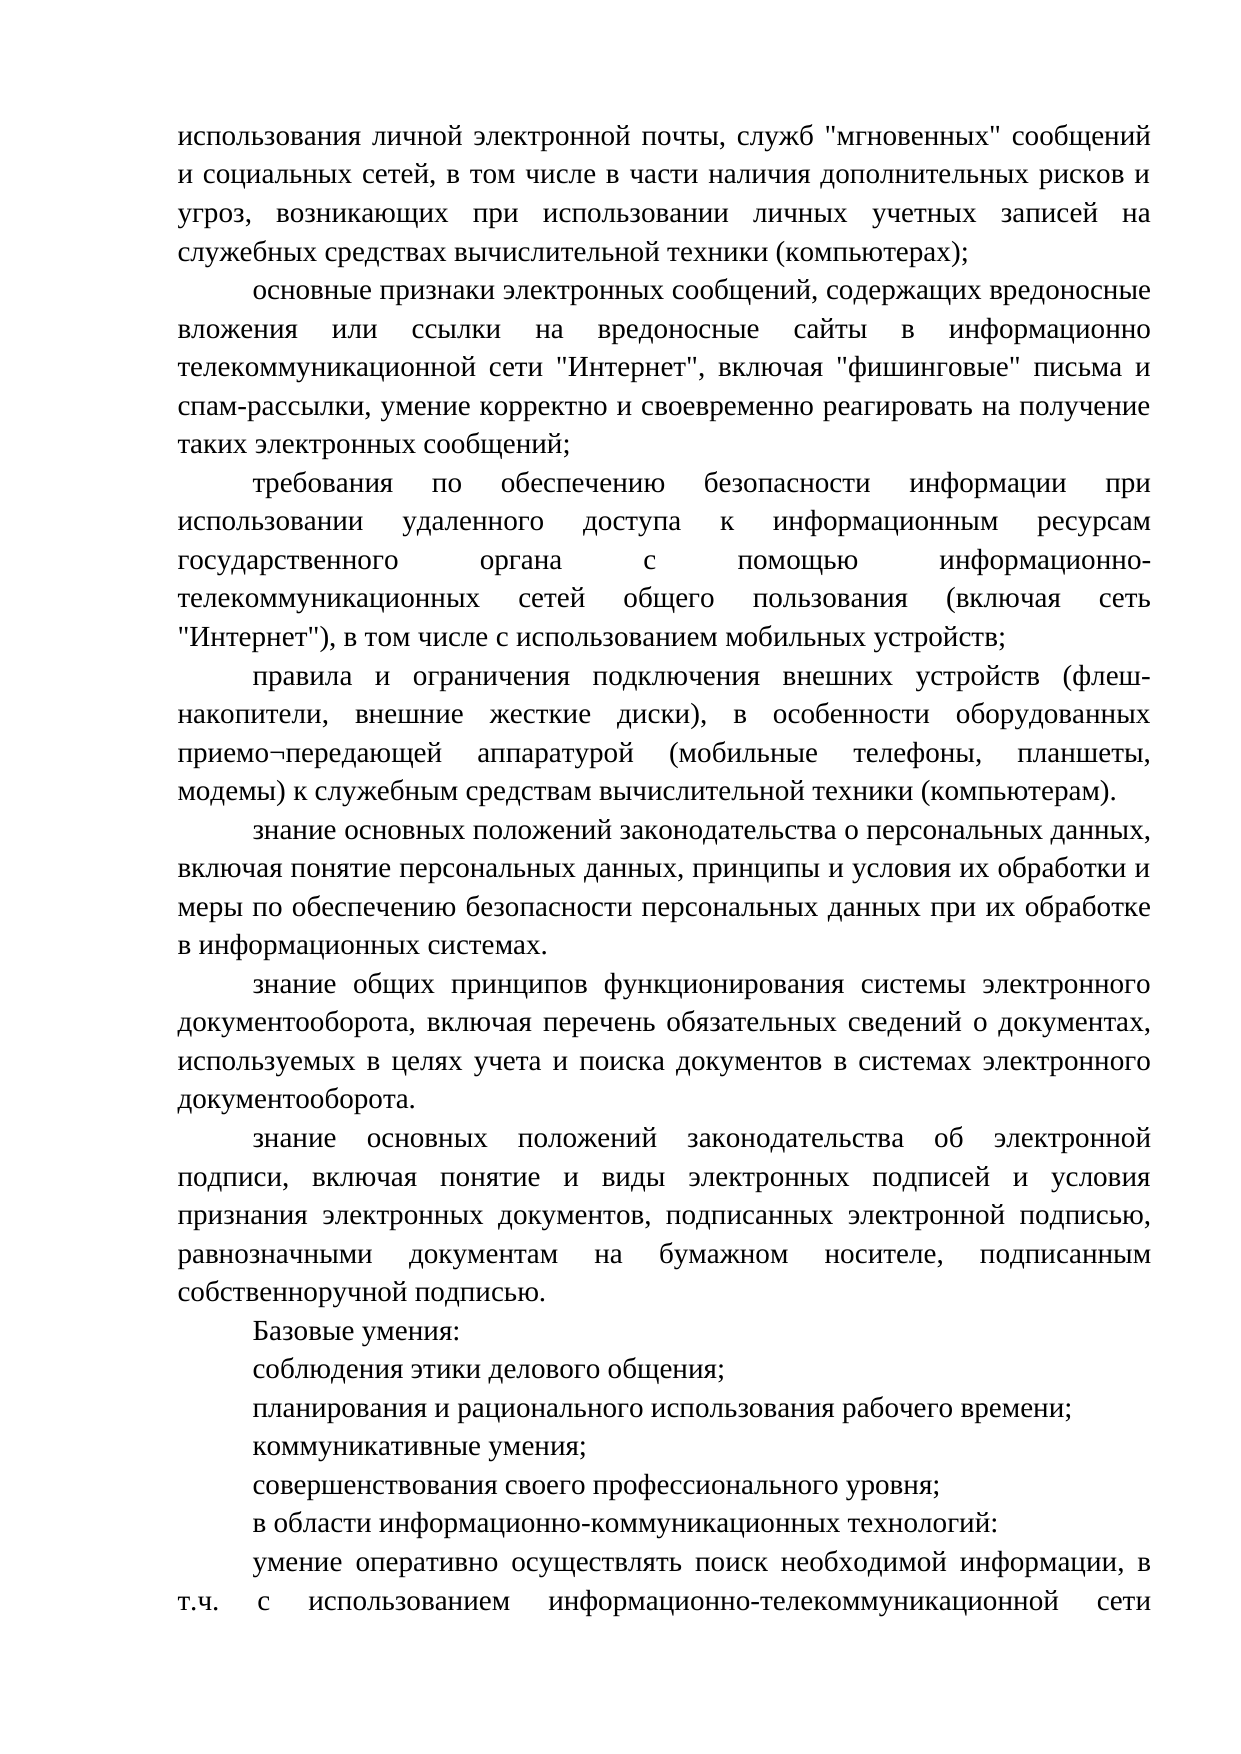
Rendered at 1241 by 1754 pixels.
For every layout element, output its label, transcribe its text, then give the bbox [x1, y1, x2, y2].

text соблюдения этики делового общения; [177, 1351, 1152, 1385]
text правила и ограничения подключения внешних устройств (флеш-накопители, внешние жесткие диски), в особенности оборудованных приемо¬передающей аппаратурой (мобильные телефоны, планшеты, модемы) к служебным средствам вычислительной техники (компьютерам). [177, 658, 1152, 807]
text Базовые умения: [177, 1313, 1152, 1346]
text знание общих принципов функционирования системы электронного документооборота, включая перечень обязательных сведений о документах, используемых в целях учета и поиска документов в системах электронного документооборота. [177, 966, 1152, 1115]
text в области информационно-коммуникационных технологий: [177, 1506, 1152, 1539]
text планирования и рационального использования рабочего времени; [177, 1390, 1152, 1423]
text коммуникативные умения; [177, 1428, 1152, 1462]
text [177, 1544, 1152, 1616]
text основные признаки электронных сообщений, содержащих вредоносные вложения или ссылки на вредоносные сайты в информационно телекоммуникационной сети "Интернет", включая "фишинговые" письма и спам-рассылки, умение корректно и своевременно реагировать на получение таких электронных сообщений; [177, 272, 1152, 460]
text требования по обеспечению безопасности информации при использовании удаленного доступа к информационным ресурсам государственного органа с помощью информационно-телекоммуникационных сетей общего пользования (включая сеть "Интернет"), в том числе с использованием мобильных устройств; [177, 465, 1152, 653]
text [177, 118, 1152, 267]
text знание основных положений законодательства об электронной подписи, включая понятие и виды электронных подписей и условия признания электронных документов, подписанных электронной подписью, равнозначными документам на бумажном носителе, подписанным собственноручной подписью. [177, 1120, 1152, 1308]
text совершенствования своего профессионального уровня; [177, 1467, 1152, 1501]
text знание основных положений законодательства о персональных данных, включая понятие персональных данных, принципы и условия их обработки и меры по обеспечению безопасности персональных данных при их обработке в информационных системах. [177, 812, 1152, 961]
